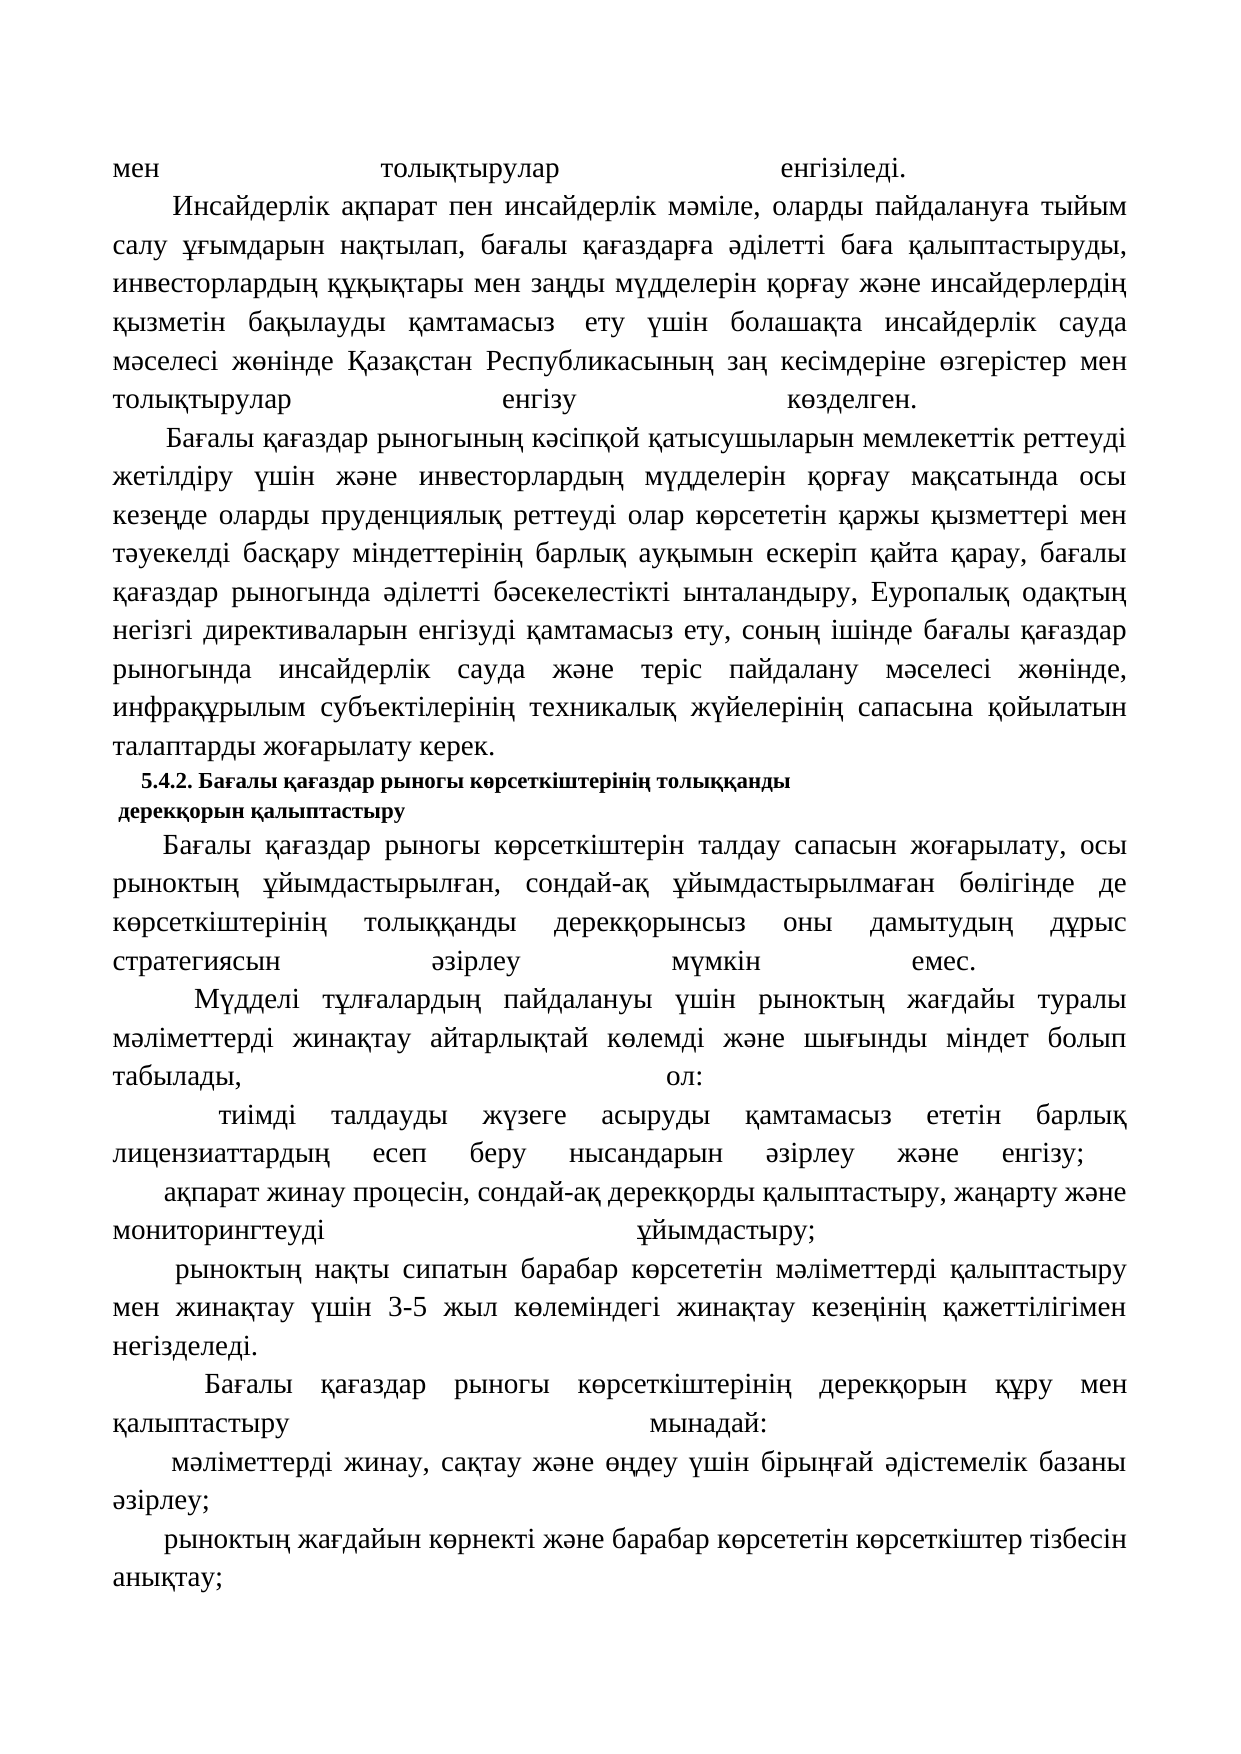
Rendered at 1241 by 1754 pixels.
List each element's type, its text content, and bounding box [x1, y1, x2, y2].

text 5.4.2. Бағалы қағаздар рыногы көрсеткiштерiнiң толыққанды дерекқорын қалыптастыру [112, 767, 1128, 823]
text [112, 827, 1128, 1593]
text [112, 150, 1128, 762]
